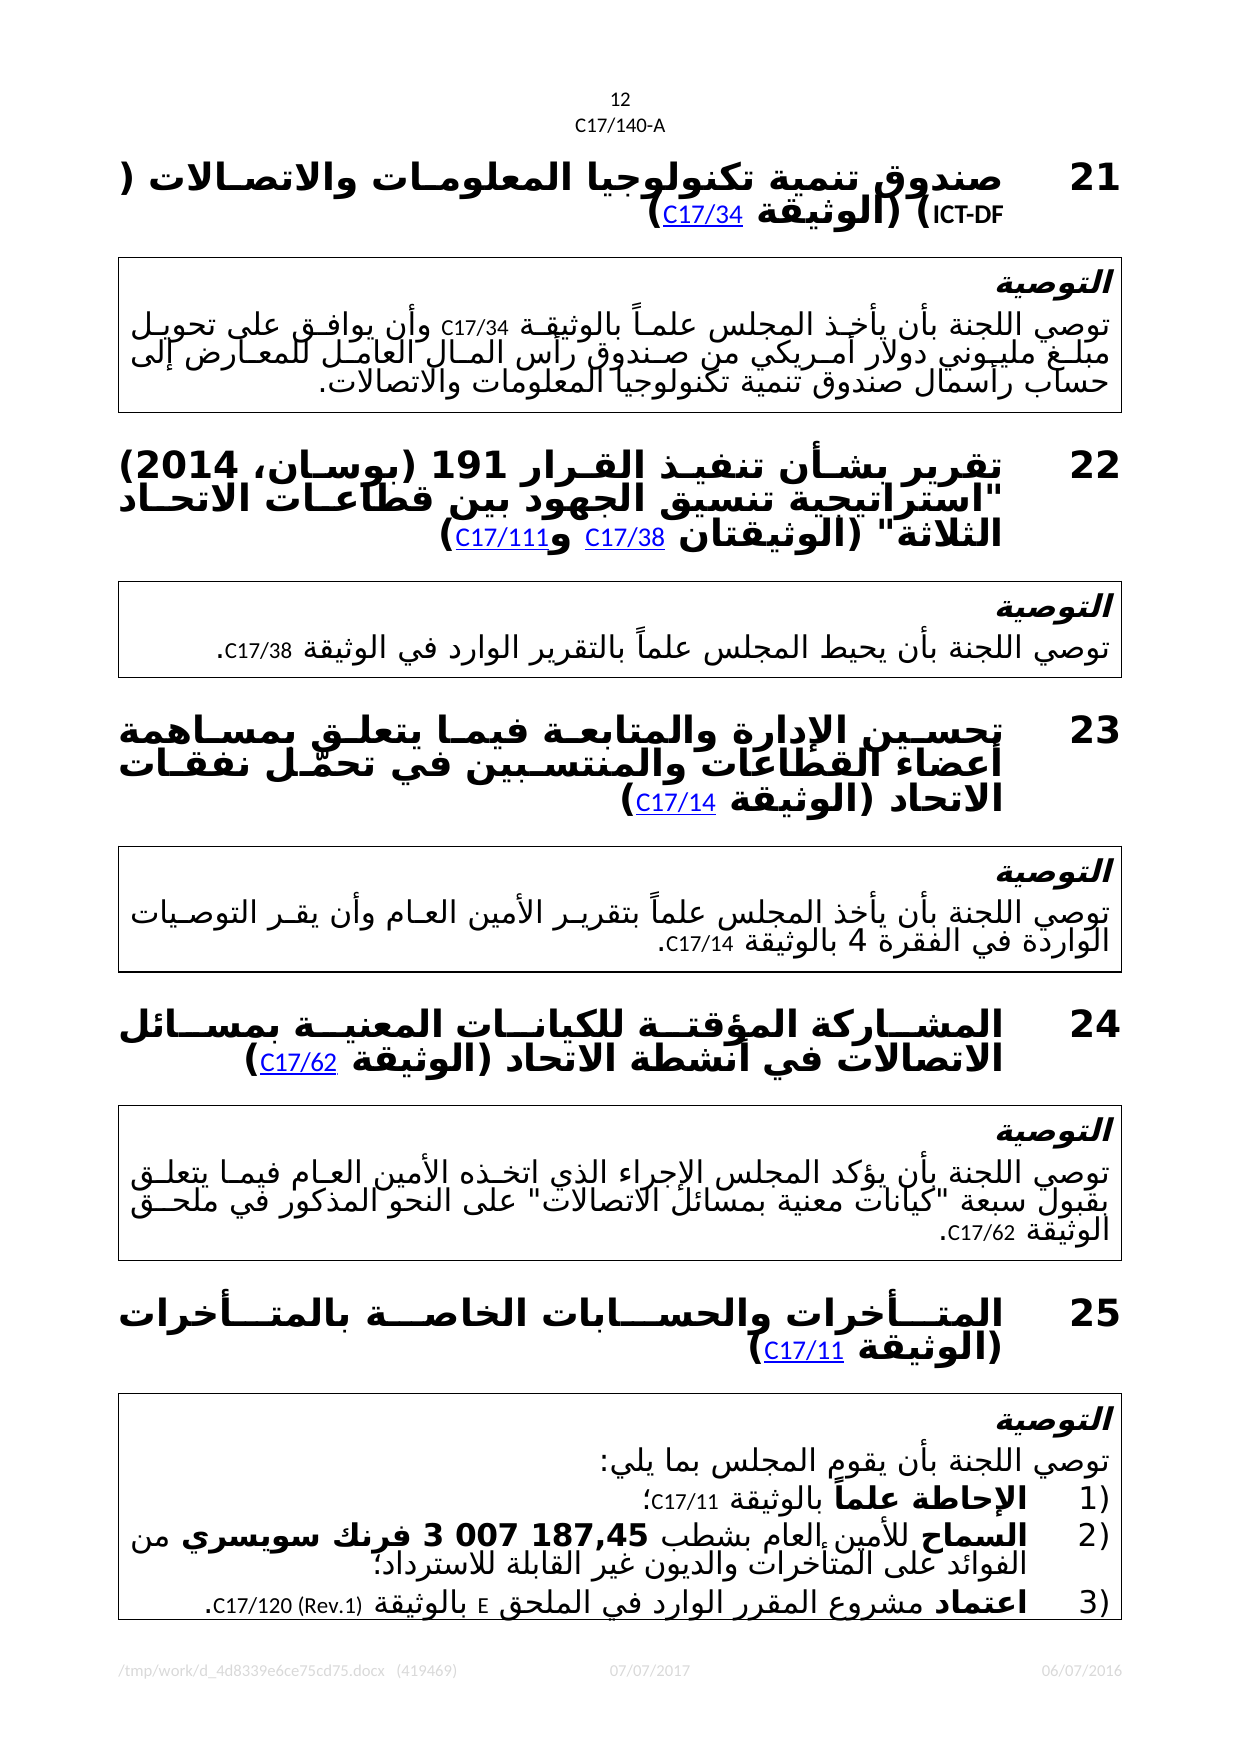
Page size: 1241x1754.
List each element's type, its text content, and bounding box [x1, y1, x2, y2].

table_header التوصية توصي اللجنة بأن يأخذ المجلس علماً بالوثيقة C17/34 وأن يوافق على تحويل مبلغ مليوني دولار أمريكي من صندوق رأس المال العامل للمعارض إلى حساب رأسمال صندوق تنمية تكنولوجيا المعلومات والاتصالات. [119, 258, 1121, 412]
table_header التوصية توصي اللجنة بأن يؤكد المجلس الإجراء الذي اتخذه الأمين العام فيما يتعلق بقبول سبعة "كيانات معنية بمسائل الاتصالات" على النحو المذكور في ملحق الوثيقة C17/62. [119, 1106, 1121, 1260]
subtitle 24 المشاركة المؤقتة للكيانات المعنية بمسائل الاتصالات في أنشطة الاتحاد (الوثيقة C17/62) [118, 1010, 1122, 1080]
subtitle 21 صندوق تنمية تكنولوجيا المعلومات والاتصالات (ICT-DF) (الوثيقة C17/34) [118, 162, 1122, 232]
subtitle 23 تحسين الإدارة والمتابعة فيما يتعلق بمساهمة أعضاء القطاعات والمنتسبين في تحمّل نفقات الاتحاد (الوثيقة C17/14) [118, 716, 1122, 821]
subtitle 25 المتأخرات والحسابات الخاصة بالمتأخرات (الوثيقة C17/11) [118, 1298, 1122, 1368]
subtitle 22 تقرير بشأن تنفيذ القرار 191 (بوسان، 2014) "استراتيجية تنسيق الجهود بين قطاعات الاتحاد الثلاثة" (الوثيقتان C17/38 وC17/111) [118, 451, 1122, 556]
table_header التوصية توصي اللجنة بأن يقوم المجلس بما يلي: (1 الإحاطة علماً بالوثيقة C17/11؛ (2 السماح للأمين العام بشطب 3 007 187,45 فرنك سويسري من الفوائد على المتأخرات والديون غير القابلة للاسترداد؛ (3 اعتماد مشروع المقرر الوارد في الملحق E بالوثيقة C17/120 (Rev.1). [119, 1394, 1121, 1619]
table_header التوصية توصي اللجنة بأن يحيط المجلس علماً بالتقرير الوارد في الوثيقة C17/38. [119, 582, 1121, 677]
table_header التوصية توصي اللجنة بأن يأخذ المجلس علماً بتقرير الأمين العام وأن يقر التوصيات الواردة في الفقرة 4 بالوثيقة C17/14. [119, 847, 1121, 971]
